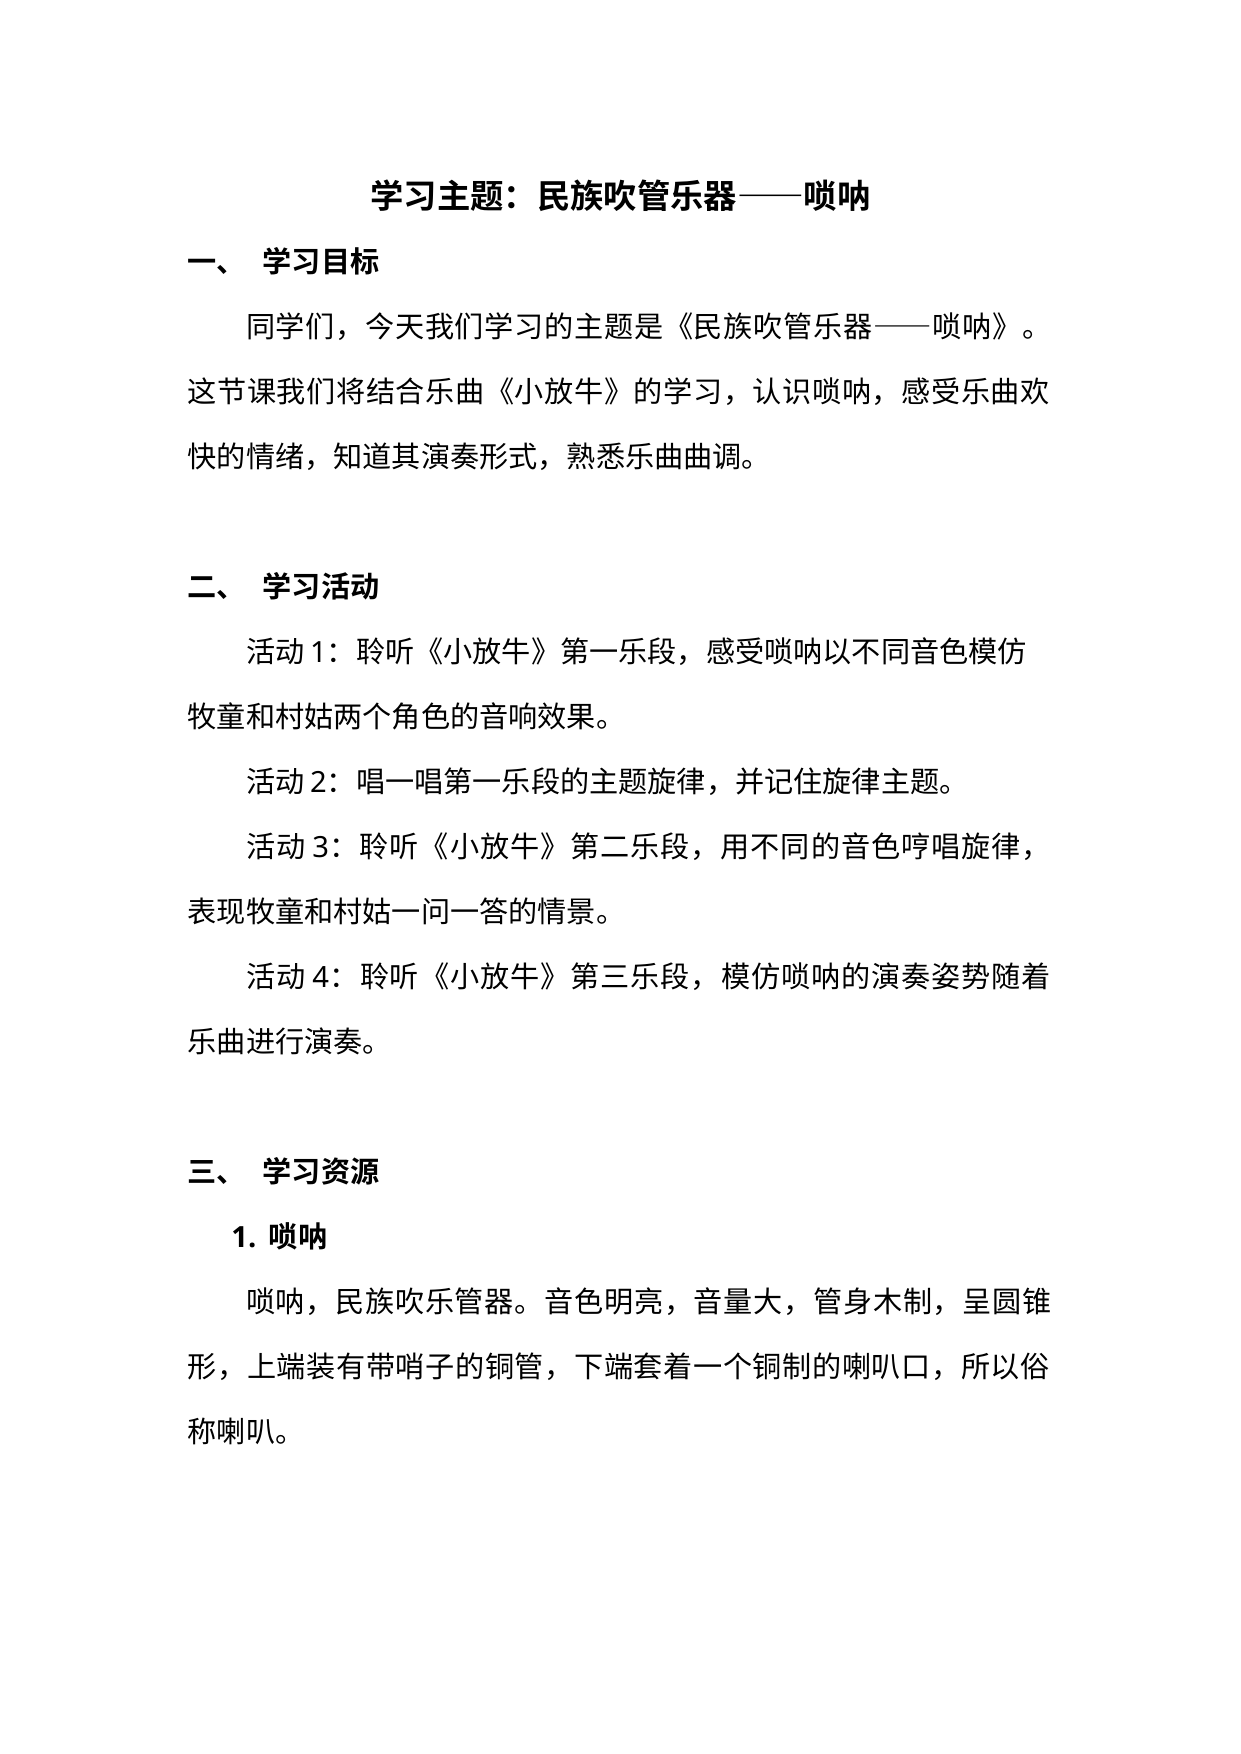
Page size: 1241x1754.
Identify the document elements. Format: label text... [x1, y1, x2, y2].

list 唢呐 [231, 1202, 1053, 1267]
list 学习资源 [187, 1137, 1053, 1202]
list 学习活动 [187, 552, 1053, 617]
text 活动1：聆听《小放牛》第一乐段，感受唢呐以不同音色模仿牧童和村姑两个角色的音响效果。 [187, 617, 1053, 747]
text 活动3：聆听《小放牛》第二乐段，用不同的音色哼唱旋律，表现牧童和村姑一问一答的情景。 [187, 812, 1053, 942]
text 唢呐，民族吹乐管器。音色明亮，音量大，管身木制，呈圆锥形，上端装有带哨子的铜管，下端套着一个铜制的喇叭口，所以俗称喇叭。 [187, 1267, 1053, 1462]
text 活动4：聆听《小放牛》第三乐段，模仿唢呐的演奏姿势随着乐曲进行演奏。 [187, 942, 1053, 1072]
list 学习目标 [187, 227, 1053, 292]
text 同学们，今天我们学习的主题是《民族吹管乐器——唢呐》。这节课我们将结合乐曲《小放牛》的学习，认识唢呐，感受乐曲欢快的情绪，知道其演奏形式，熟悉乐曲曲调。 [187, 292, 1053, 487]
text 活动2：唱一唱第一乐段的主题旋律，并记住旋律主题。 [187, 747, 1053, 812]
text 学习主题：民族吹管乐器——唢呐 [187, 162, 1053, 227]
